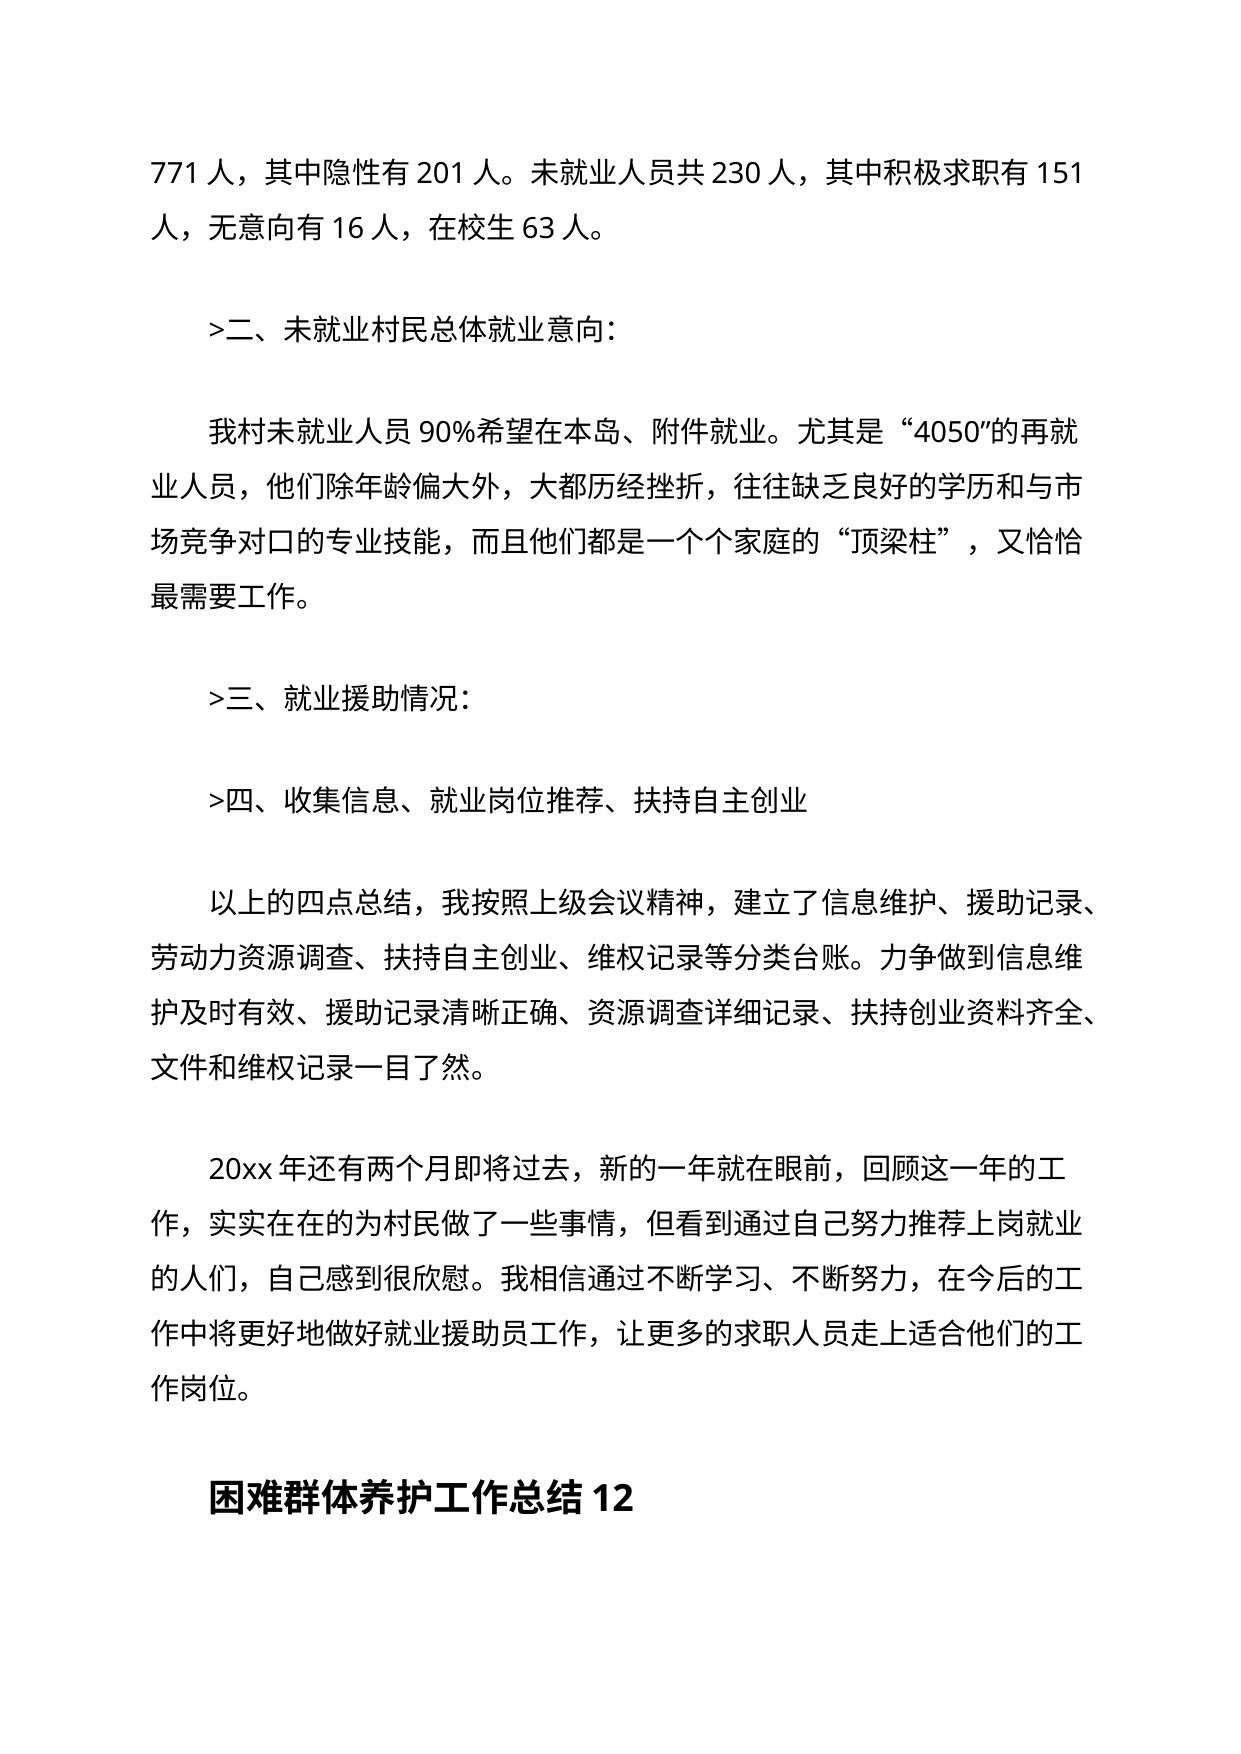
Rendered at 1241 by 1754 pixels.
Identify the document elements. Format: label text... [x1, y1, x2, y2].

text 以上的四点总结，我按照上级会议精神，建立了信息维护、援助记录、劳动力资源调查、扶持自主创业、维权记录等分类台账。力争做到信息维护及时有效、援助记录清晰正确、资源调查详细记录、扶持创业资料齐全、文件和维权记录一目了然。 [150, 879, 1090, 1086]
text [150, 150, 1090, 247]
text 我村未就业人员90%希望在本岛、附件就业。尤其是“4050”的再就业人员，他们除年龄偏大外，大都历经挫折，往往缺乏良好的学历和与市场竞争对口的专业技能，而且他们都是一个个家庭的“顶梁柱”，又恰恰最需要工作。 [150, 409, 1090, 616]
text 困难群体养护工作总结12 [150, 1467, 1090, 1522]
text 20xx年还有两个月即将过去，新的一年就在眼前，回顾这一年的工作，实实在在的为村民做了一些事情，但看到通过自己努力推荐上岗就业的人们，自己感到很欣慰。我相信通过不断学习、不断努力，在今后的工作中将更好地做好就业援助员工作，让更多的求职人员走上适合他们的工作岗位。 [150, 1146, 1090, 1408]
text >四、收集信息、就业岗位推荐、扶持自主创业 [150, 777, 1090, 820]
text >二、未就业村民总体就业意向： [150, 307, 1090, 349]
text >三、就业援助情况： [150, 676, 1090, 718]
